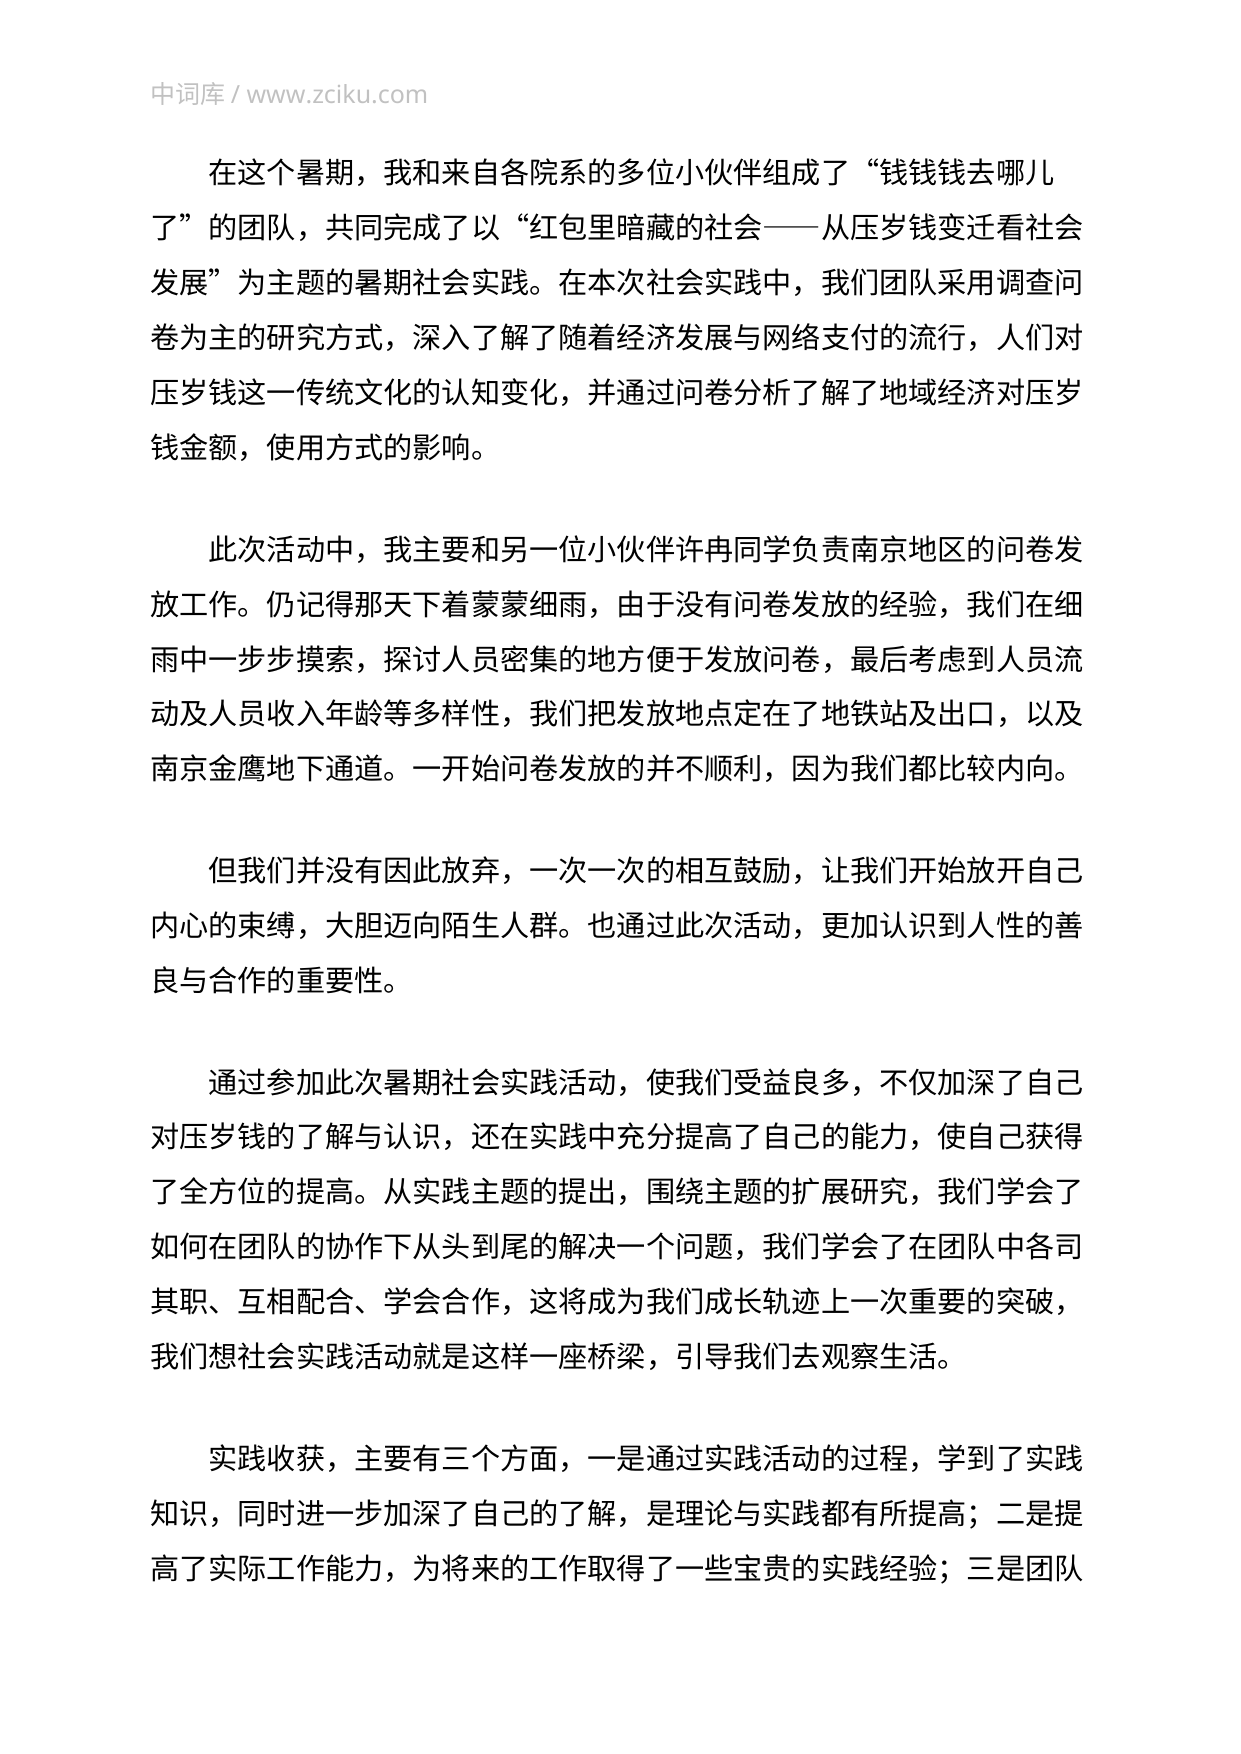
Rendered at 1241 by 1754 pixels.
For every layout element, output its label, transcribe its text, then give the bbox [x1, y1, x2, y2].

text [150, 1435, 1090, 1587]
text 但我们并没有因此放弃，一次一次的相互鼓励，让我们开始放开自己内心的束缚，大胆迈向陌生人群。也通过此次活动，更加认识到人性的善良与合作的重要性。 [150, 848, 1090, 1000]
text 在这个暑期，我和来自各院系的多位小伙伴组成了“钱钱钱去哪儿了”的团队，共同完成了以“红包里暗藏的社会——从压岁钱变迁看社会发展”为主题的暑期社会实践。在本次社会实践中，我们团队采用调查问卷为主的研究方式，深入了解了随着经济发展与网络支付的流行，人们对压岁钱这一传统文化的认知变化，并通过问卷分析了解了地域经济对压岁钱金额，使用方式的影响。 [150, 150, 1090, 467]
text 此次活动中，我主要和另一位小伙伴许冉同学负责南京地区的问卷发放工作。仍记得那天下着蒙蒙细雨，由于没有问卷发放的经验，我们在细雨中一步步摸索，探讨人员密集的地方便于发放问卷，最后考虑到人员流动及人员收入年龄等多样性，我们把发放地点定在了地铁站及出口，以及南京金鹰地下通道。一开始问卷发放的并不顺利，因为我们都比较内向。 [150, 526, 1090, 788]
text 通过参加此次暑期社会实践活动，使我们受益良多，不仅加深了自己对压岁钱的了解与认识，还在实践中充分提高了自己的能力，使自己获得了全方位的提高。从实践主题的提出，围绕主题的扩展研究，我们学会了如何在团队的协作下从头到尾的解决一个问题，我们学会了在团队中各司其职、互相配合、学会合作，这将成为我们成长轨迹上一次重要的突破，我们想社会实践活动就是这样一座桥梁，引导我们去观察生活。 [150, 1059, 1090, 1376]
